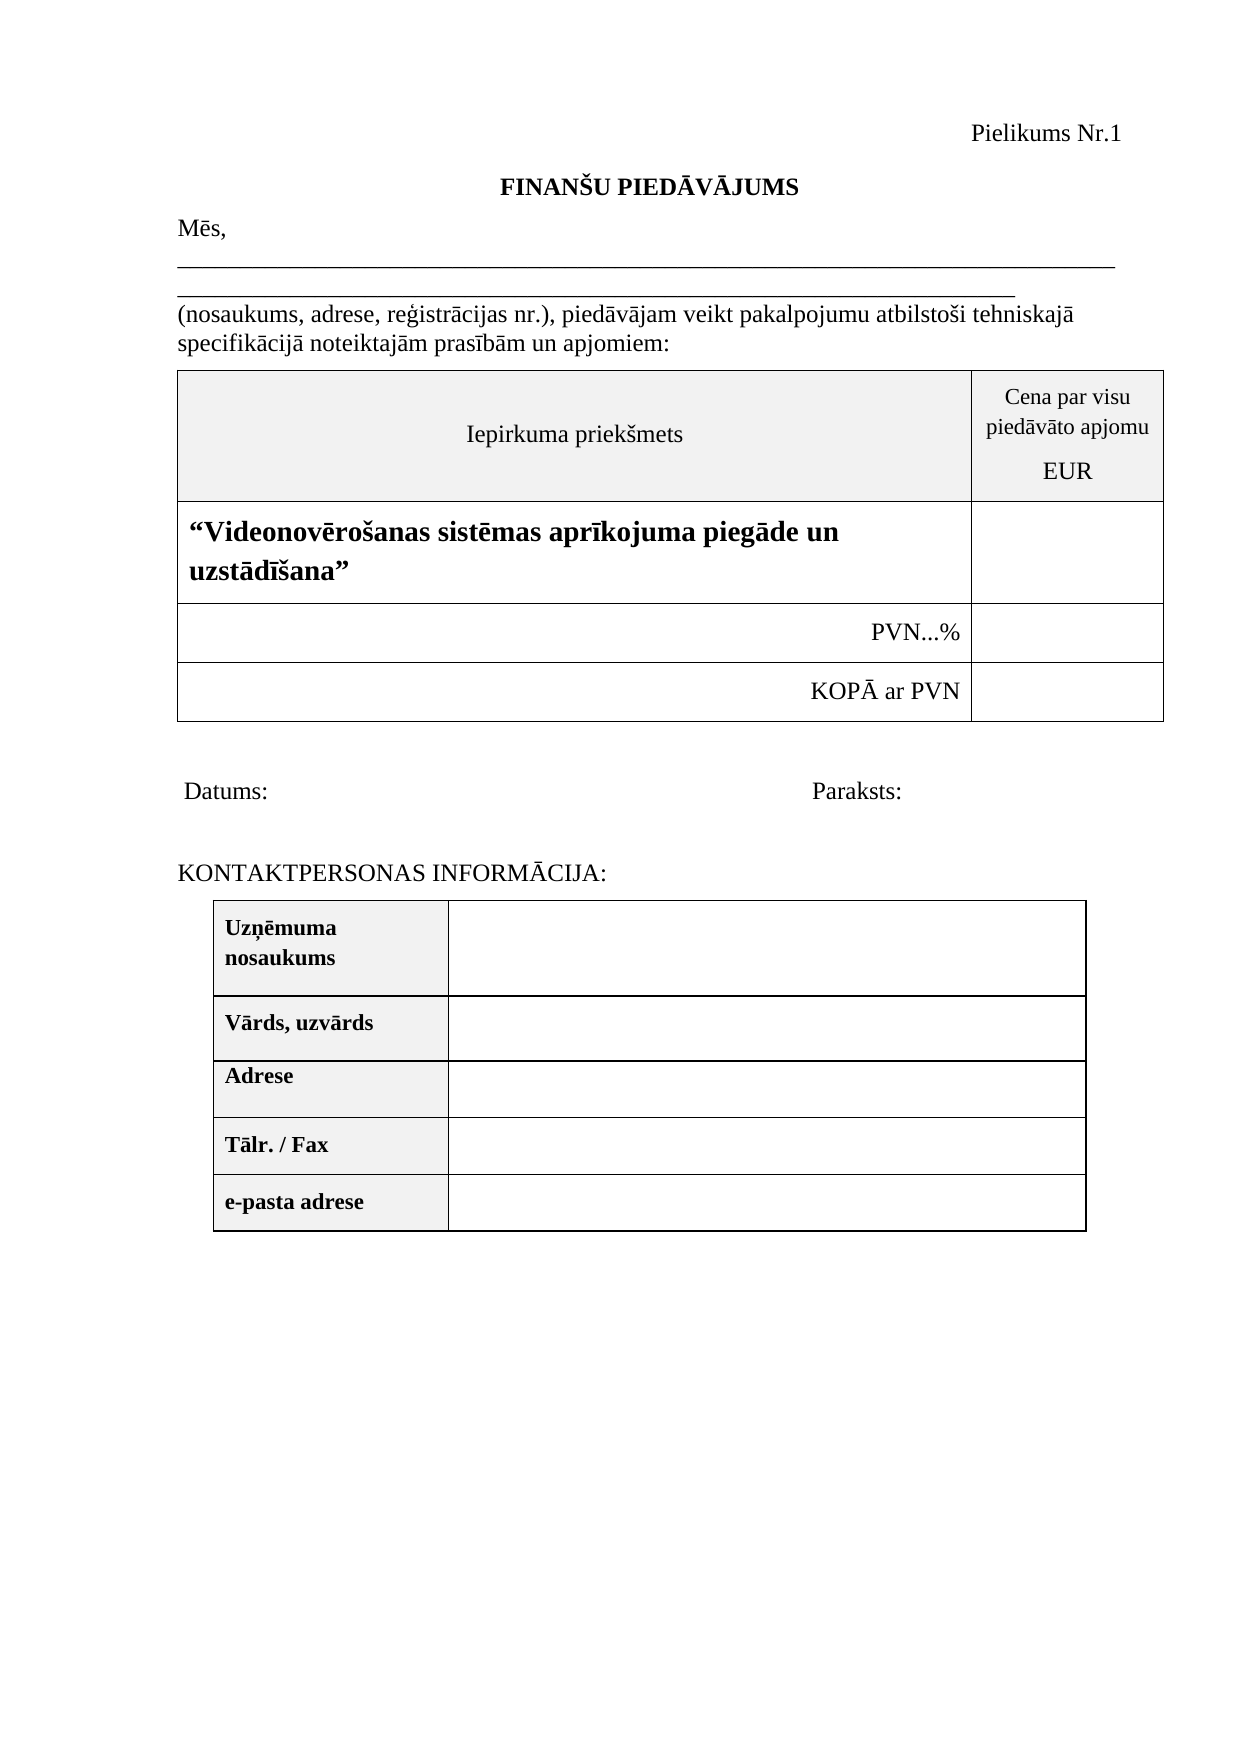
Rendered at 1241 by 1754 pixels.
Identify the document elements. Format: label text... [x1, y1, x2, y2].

table_header Iepirkuma priekšmets [178, 371, 971, 501]
text Datums: Paraksts: [177, 776, 1122, 805]
table_cell Vārds, uzvārds [214, 997, 448, 1060]
table_cell e-pasta adrese [214, 1175, 448, 1230]
text FINANŠU PIEDĀVĀJUMS [177, 172, 1122, 201]
table_cell [449, 1118, 1085, 1174]
table_header Cena par visu piedāvāto apjomu EUR [972, 371, 1163, 501]
text Mēs, ______________________________________________________________________________________________________________________________________________ (nosaukums, adrese, reģistrācijas nr.), piedāvājam veikt pakalpojumu atbilstoši tehniskajā specifikācijā noteiktajām prasībām un apjomiem: [177, 213, 1122, 357]
text Pielikums Nr.1 [177, 118, 1122, 147]
table_cell [972, 604, 1163, 662]
table_header [449, 901, 1085, 995]
table_cell [972, 663, 1163, 721]
table_cell PVN...% [178, 604, 971, 662]
table_cell [449, 1062, 1085, 1117]
table_cell Tālr. / Fax [214, 1118, 448, 1174]
table_cell [972, 502, 1163, 603]
text KONTAKTPERSONAS INFORMĀCIJA: [177, 858, 1122, 887]
table_cell Adrese [214, 1062, 448, 1117]
table_cell KOPĀ ar PVN [178, 663, 971, 721]
table_cell [449, 1175, 1085, 1230]
table_cell “Videonovērošanas sistēmas aprīkojuma piegāde un uzstādīšana” [178, 502, 971, 603]
table_cell [449, 997, 1085, 1060]
table_header Uzņēmuma nosaukums [214, 901, 448, 995]
